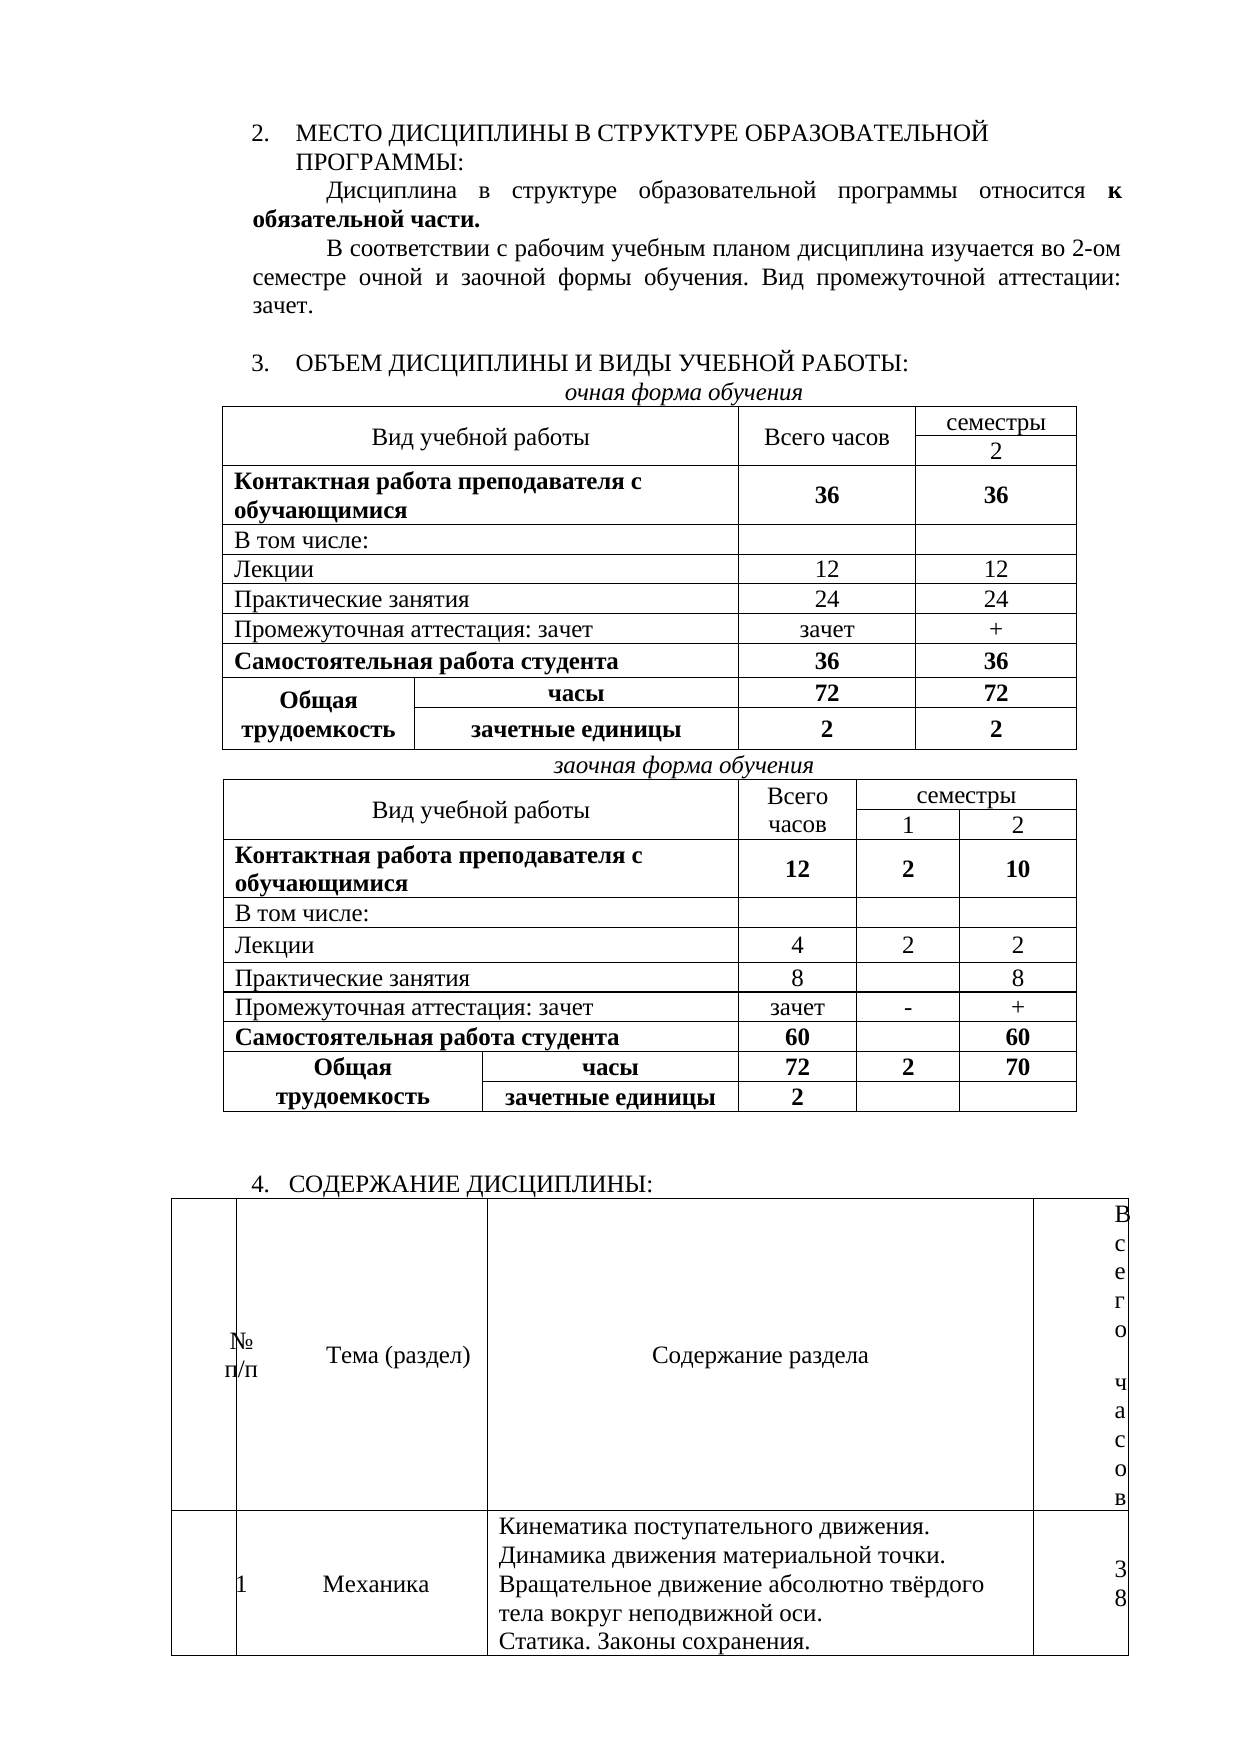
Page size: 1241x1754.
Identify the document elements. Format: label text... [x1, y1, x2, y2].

table_cell [739, 898, 856, 927]
table_header Содержание раздела [488, 1199, 1033, 1510]
table_cell [857, 963, 959, 991]
table_cell 36 [739, 644, 915, 677]
table_cell 8 [960, 963, 1076, 991]
table_cell 4 [739, 928, 856, 962]
text очная форма обучения [182, 377, 1120, 406]
table_cell 2 [857, 840, 959, 897]
table_cell 24 [916, 584, 1076, 613]
table_cell Лекции [223, 555, 738, 583]
table_cell [960, 1082, 1076, 1111]
text Дисциплина в структуре образовательной программы относится к обязательной части. [252, 176, 1122, 233]
table_cell зачетные единицы [415, 708, 738, 749]
list Объем дисциплины и виды учебной работы: [177, 348, 1122, 377]
table_cell В том числе: [223, 525, 738, 553]
table_cell 10 [960, 840, 1076, 897]
table_cell Самостоятельная работа студента [224, 1022, 738, 1051]
table_cell 2 [916, 708, 1076, 749]
table_cell 72 [916, 678, 1076, 707]
list Программы: [295, 147, 1122, 176]
table_cell часы [415, 678, 738, 707]
table_cell 2 [960, 928, 1076, 962]
table_cell Общая трудоемкость [223, 678, 414, 749]
table_header семестры [857, 780, 1076, 809]
table_cell 36 [916, 644, 1076, 677]
table_cell 1 [172, 1511, 236, 1655]
table_cell Практические занятия [223, 584, 738, 613]
table_cell + [960, 993, 1076, 1021]
table_cell [916, 525, 1076, 553]
text В соответствии с рабочим учебным планом дисциплина изучается во 2-ом семестре очной и заочной формы обучения. Вид промежуточной аттестации: зачет. [252, 233, 1122, 319]
table_cell 72 [739, 678, 915, 707]
table_cell Контактная работа преподавателя с обучающимися [223, 466, 738, 524]
table_header Вид учебной работы [223, 407, 738, 465]
table_cell 70 [960, 1052, 1076, 1081]
table_cell Самостоятельная работа студента [223, 644, 738, 677]
table_cell Лекции [224, 928, 738, 962]
table_cell Контактная работа преподавателя с обучающимися [224, 840, 738, 897]
table_header Вид учебной работы [224, 780, 738, 839]
table_cell зачет [739, 614, 915, 643]
table_cell 12 [739, 555, 915, 583]
table_cell Промежуточная аттестация: зачет [223, 614, 738, 643]
table_header № п/п [172, 1199, 236, 1510]
table_header Тема (раздел) [237, 1199, 487, 1510]
table_header семестры [916, 407, 1076, 435]
list Содержание дисциплины: [251, 1169, 1122, 1198]
table_cell Практические занятия [224, 963, 738, 991]
table_cell зачетные единицы [483, 1082, 738, 1111]
table_cell Общая трудоемкость [224, 1052, 482, 1111]
table_cell зачет [739, 993, 856, 1021]
table_cell Промежуточная аттестация: зачет [224, 993, 738, 1021]
table_cell 2 [739, 1082, 856, 1111]
table_cell 36 [739, 466, 915, 524]
table_cell 1 [857, 810, 959, 839]
table_cell 2 [857, 1052, 959, 1081]
table_cell 8 [739, 963, 856, 991]
table_cell [739, 525, 915, 553]
table_cell [857, 898, 959, 927]
text заочная форма обучения [182, 750, 1120, 779]
table_cell 60 [739, 1022, 856, 1051]
table_header Всего часов [1034, 1199, 1128, 1510]
table_cell 2 [916, 436, 1076, 465]
table_cell Механика [237, 1511, 487, 1655]
table_cell [857, 1082, 959, 1111]
table_header Всего часов [739, 780, 856, 839]
table_cell 2 [960, 810, 1076, 839]
table_cell 12 [739, 840, 856, 897]
table_cell В том числе: [224, 898, 738, 927]
table_cell [857, 1022, 959, 1051]
table_cell 60 [960, 1022, 1076, 1051]
table_cell часы [483, 1052, 738, 1081]
table_cell [960, 898, 1076, 927]
table_cell + [916, 614, 1076, 643]
table_cell 72 [739, 1052, 856, 1081]
table_cell 2 [857, 928, 959, 962]
table_cell 38 [1034, 1511, 1128, 1655]
table_cell 12 [916, 555, 1076, 583]
table_cell 24 [739, 584, 915, 613]
list Место дисциплины в структуре Образовательной [177, 118, 1122, 147]
table_header Всего часов [739, 407, 915, 465]
table_cell Кинематика поступательного движения. Динамика движения материальной точки. Вращательное движение абсолютно твёрдого тела вокруг неподвижной оси. Статика. Законы сохранения. [488, 1511, 1033, 1655]
table_cell - [857, 993, 959, 1021]
table_cell 2 [739, 708, 915, 749]
table_cell 36 [916, 466, 1076, 524]
